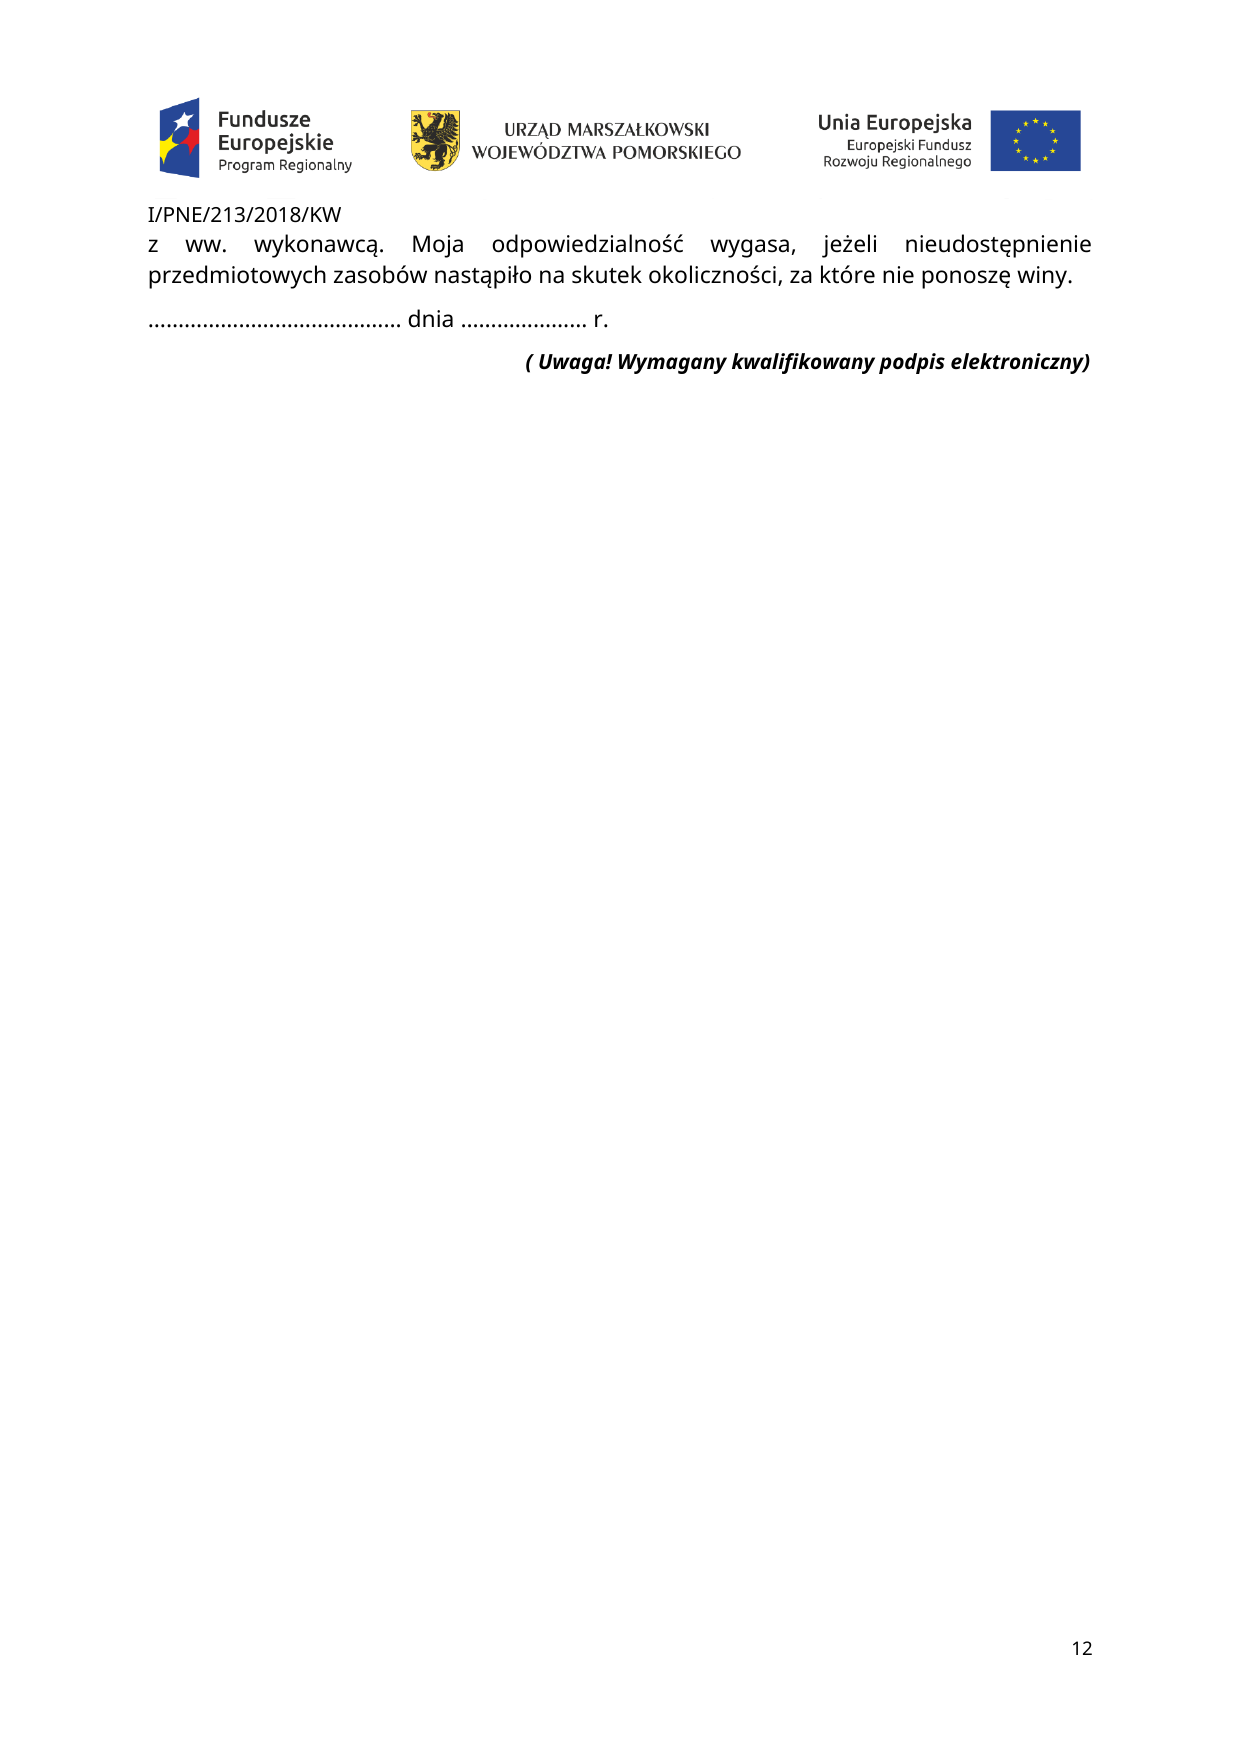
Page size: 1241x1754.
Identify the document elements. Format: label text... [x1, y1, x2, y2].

text ( Uwaga! Wymagany kwalifikowany podpis elektroniczny) [148, 347, 1092, 375]
text …………………………………… dnia ………………… r. [148, 303, 1092, 334]
picture [147, 97, 1093, 200]
